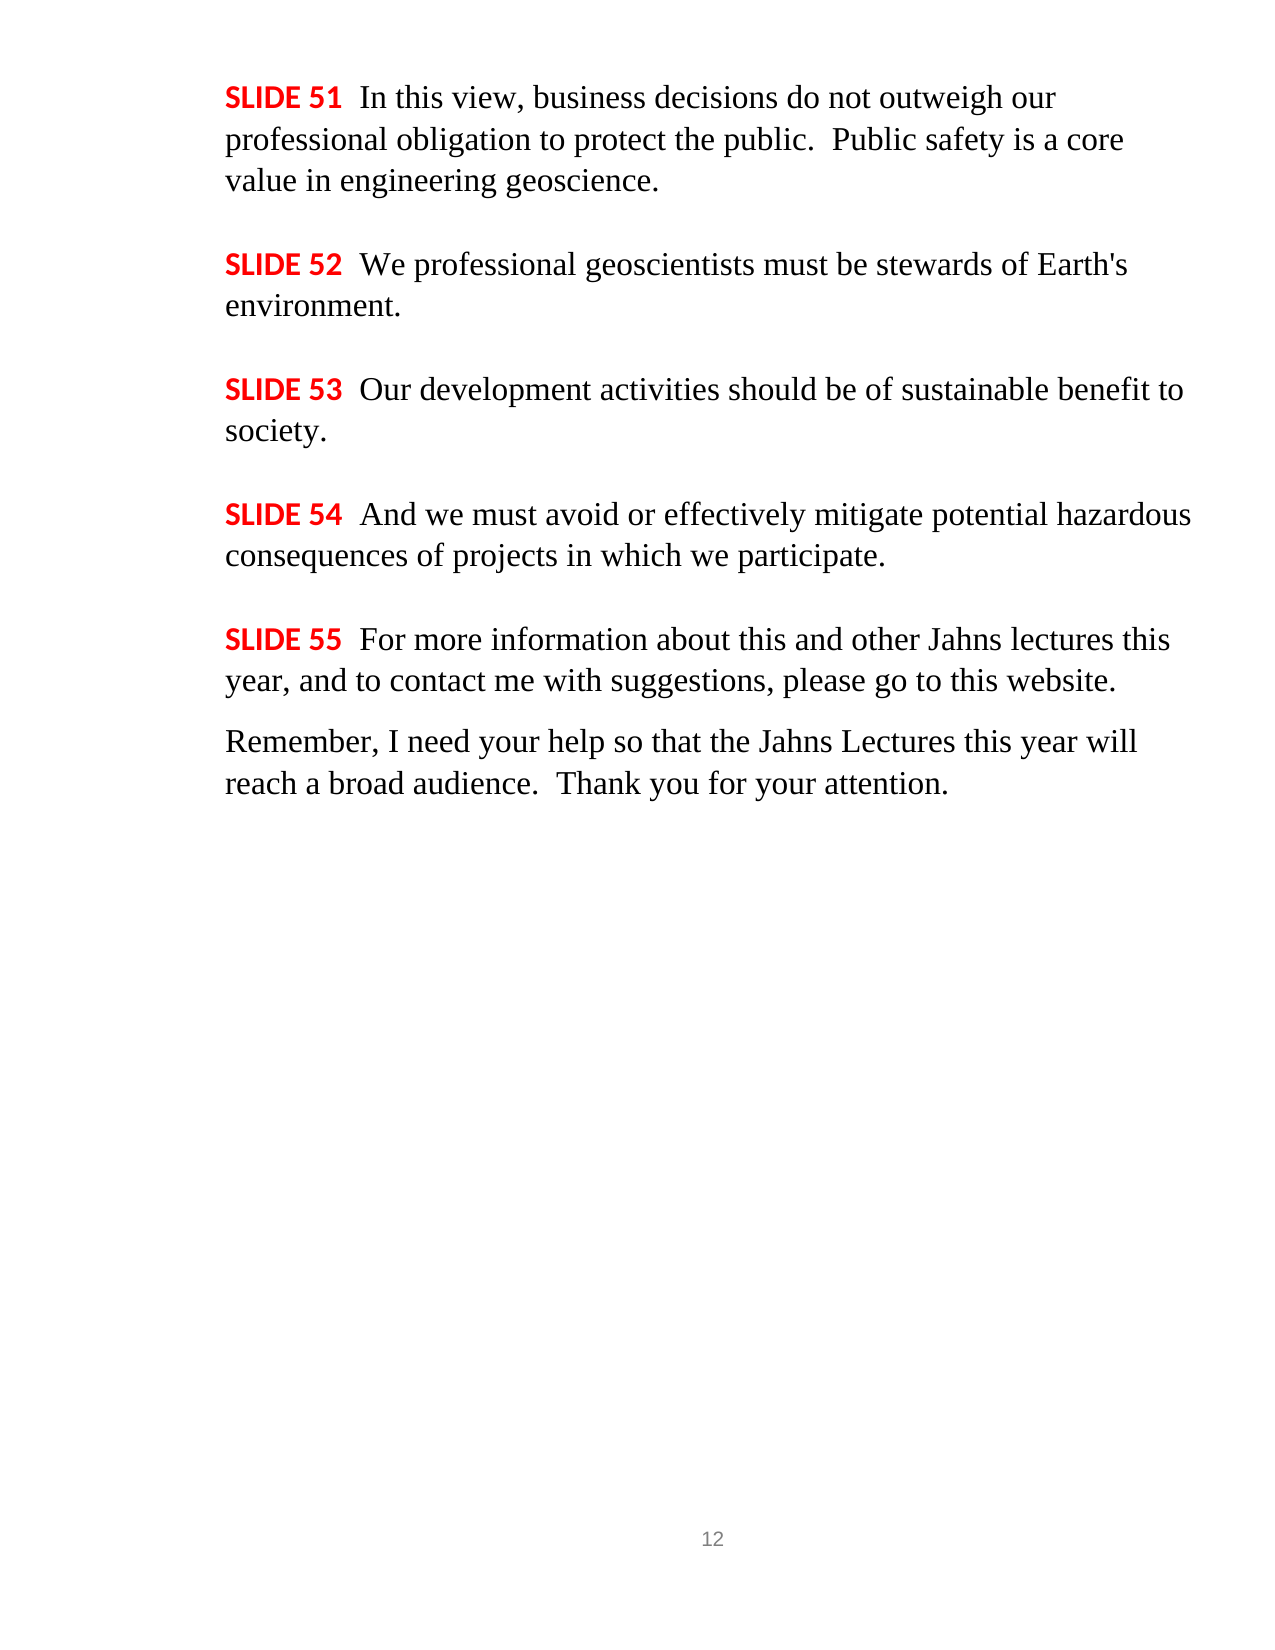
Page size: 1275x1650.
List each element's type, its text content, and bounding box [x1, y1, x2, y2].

text Remember, I need your help so that the Jahns Lectures this year will reach a broad audience. Thank you for your attention. [225, 719, 1200, 802]
text SLIDE 51 In this view, business decisions do not outweigh our professional obligation to protect the public. Public safety is a core value in engineering geoscience. [225, 75, 1200, 200]
text SLIDE 53 Our development activities should be of sustainable benefit to society. [225, 367, 1200, 450]
text SLIDE 52 We professional geoscientists must be stewards of Earth's environment. [225, 242, 1200, 325]
text SLIDE 55 For more information about this and other Jahns lectures this year, and to contact me with suggestions, please go to this website. [225, 617, 1200, 700]
text SLIDE 54 And we must avoid or effectively mitigate potential hazardous consequences of projects in which we participate. [225, 492, 1200, 575]
